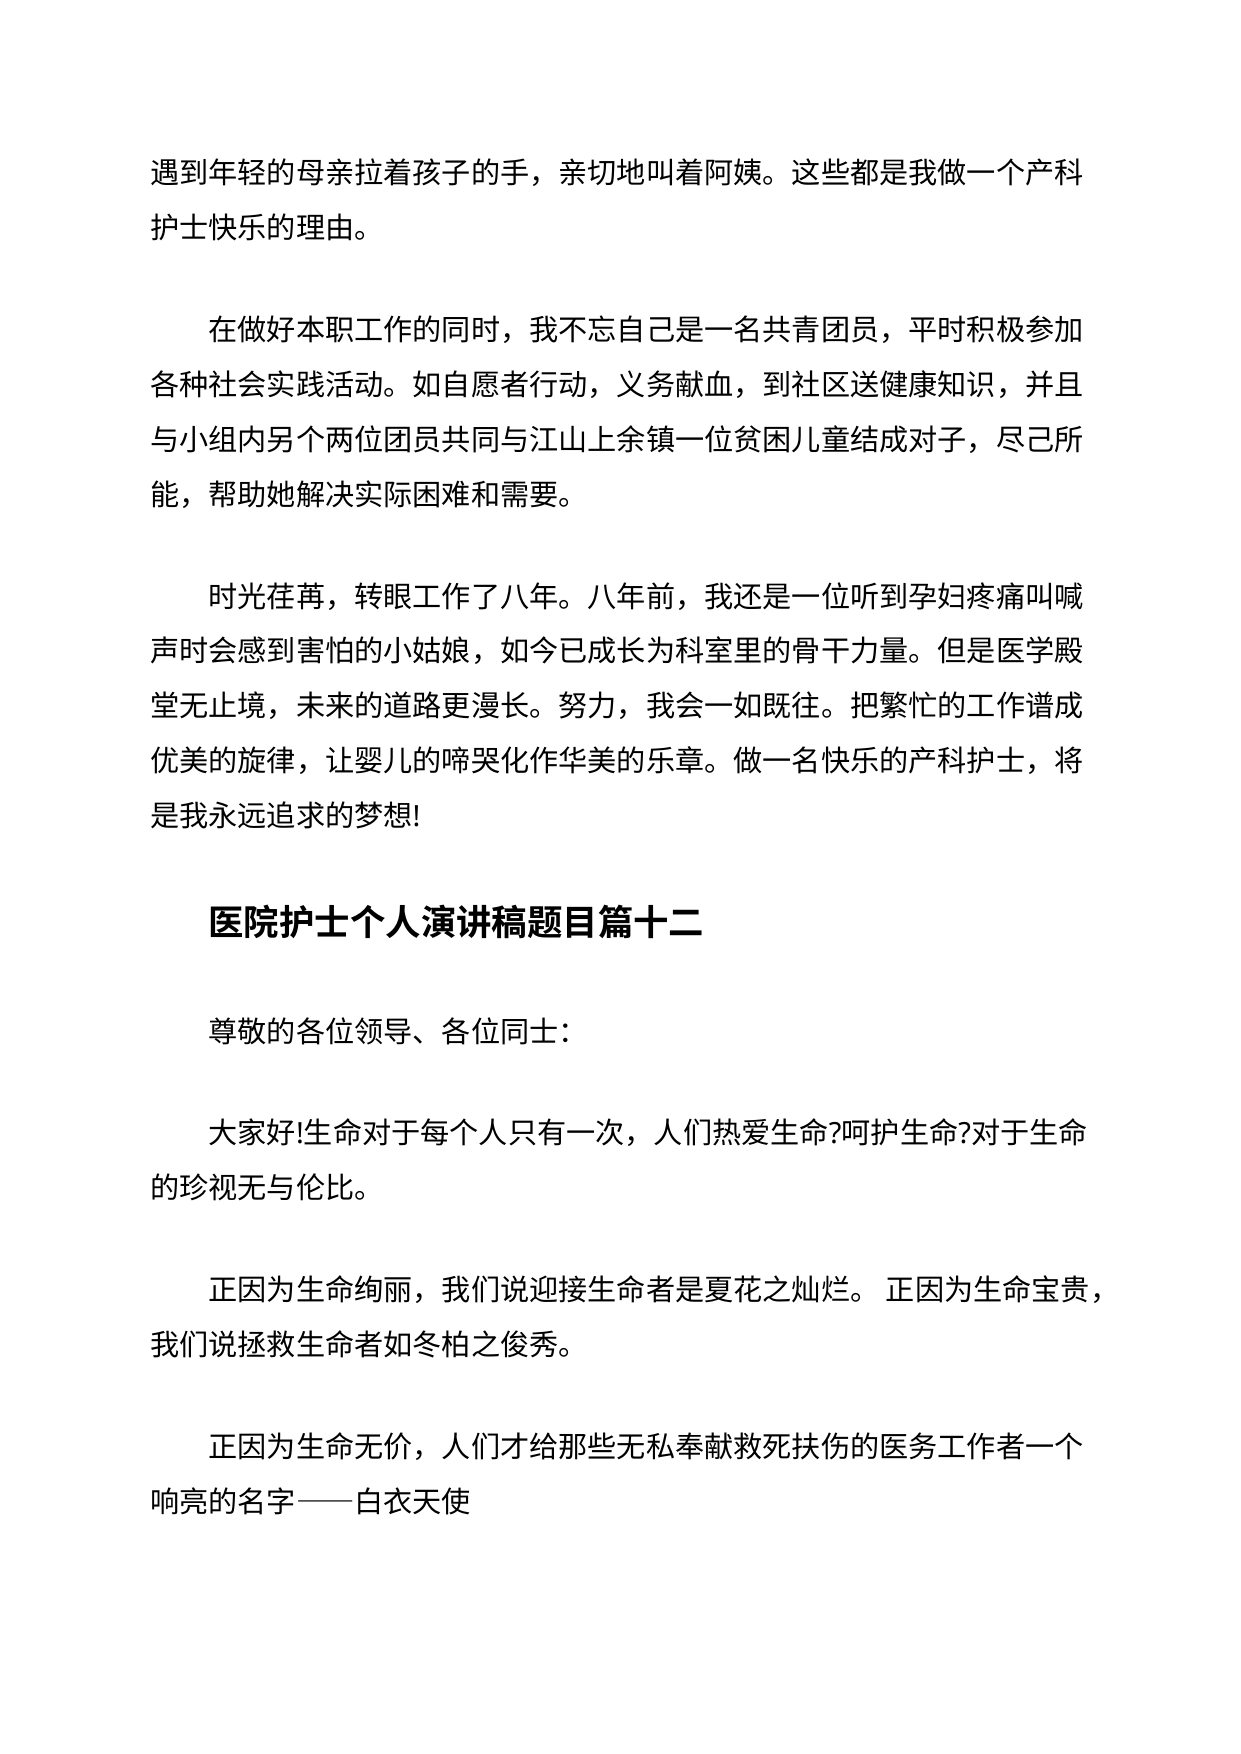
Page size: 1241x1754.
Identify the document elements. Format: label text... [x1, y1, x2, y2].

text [150, 150, 1090, 247]
text 尊敬的各位领导、各位同士： [150, 1008, 1090, 1050]
text 正因为生命绚丽，我们说迎接生命者是夏花之灿烂。 正因为生命宝贵，我们说拯救生命者如冬柏之俊秀。 [150, 1267, 1090, 1364]
text 正因为生命无价，人们才给那些无私奉献救死扶伤的医务工作者一个响亮的名字——白衣天使 [150, 1423, 1090, 1521]
text 大家好!生命对于每个人只有一次，人们热爱生命?呵护生命?对于生命的珍视无与伦比。 [150, 1110, 1090, 1207]
text 在做好本职工作的同时，我不忘自己是一名共青团员，平时积极参加各种社会实践活动。如自愿者行动，义务献血，到社区送健康知识，并且与小组内另个两位团员共同与江山上余镇一位贫困儿童结成对子，尽己所能，帮助她解决实际困难和需要。 [150, 307, 1090, 514]
text 医院护士个人演讲稿题目篇十二 [150, 895, 1090, 946]
text 时光荏苒，转眼工作了八年。八年前，我还是一位听到孕妇疼痛叫喊声时会感到害怕的小姑娘，如今已成长为科室里的骨干力量。但是医学殿堂无止境，未来的道路更漫长。努力，我会一如既往。把繁忙的工作谱成优美的旋律，让婴儿的啼哭化作华美的乐章。做一名快乐的产科护士，将是我永远追求的梦想! [150, 573, 1090, 835]
